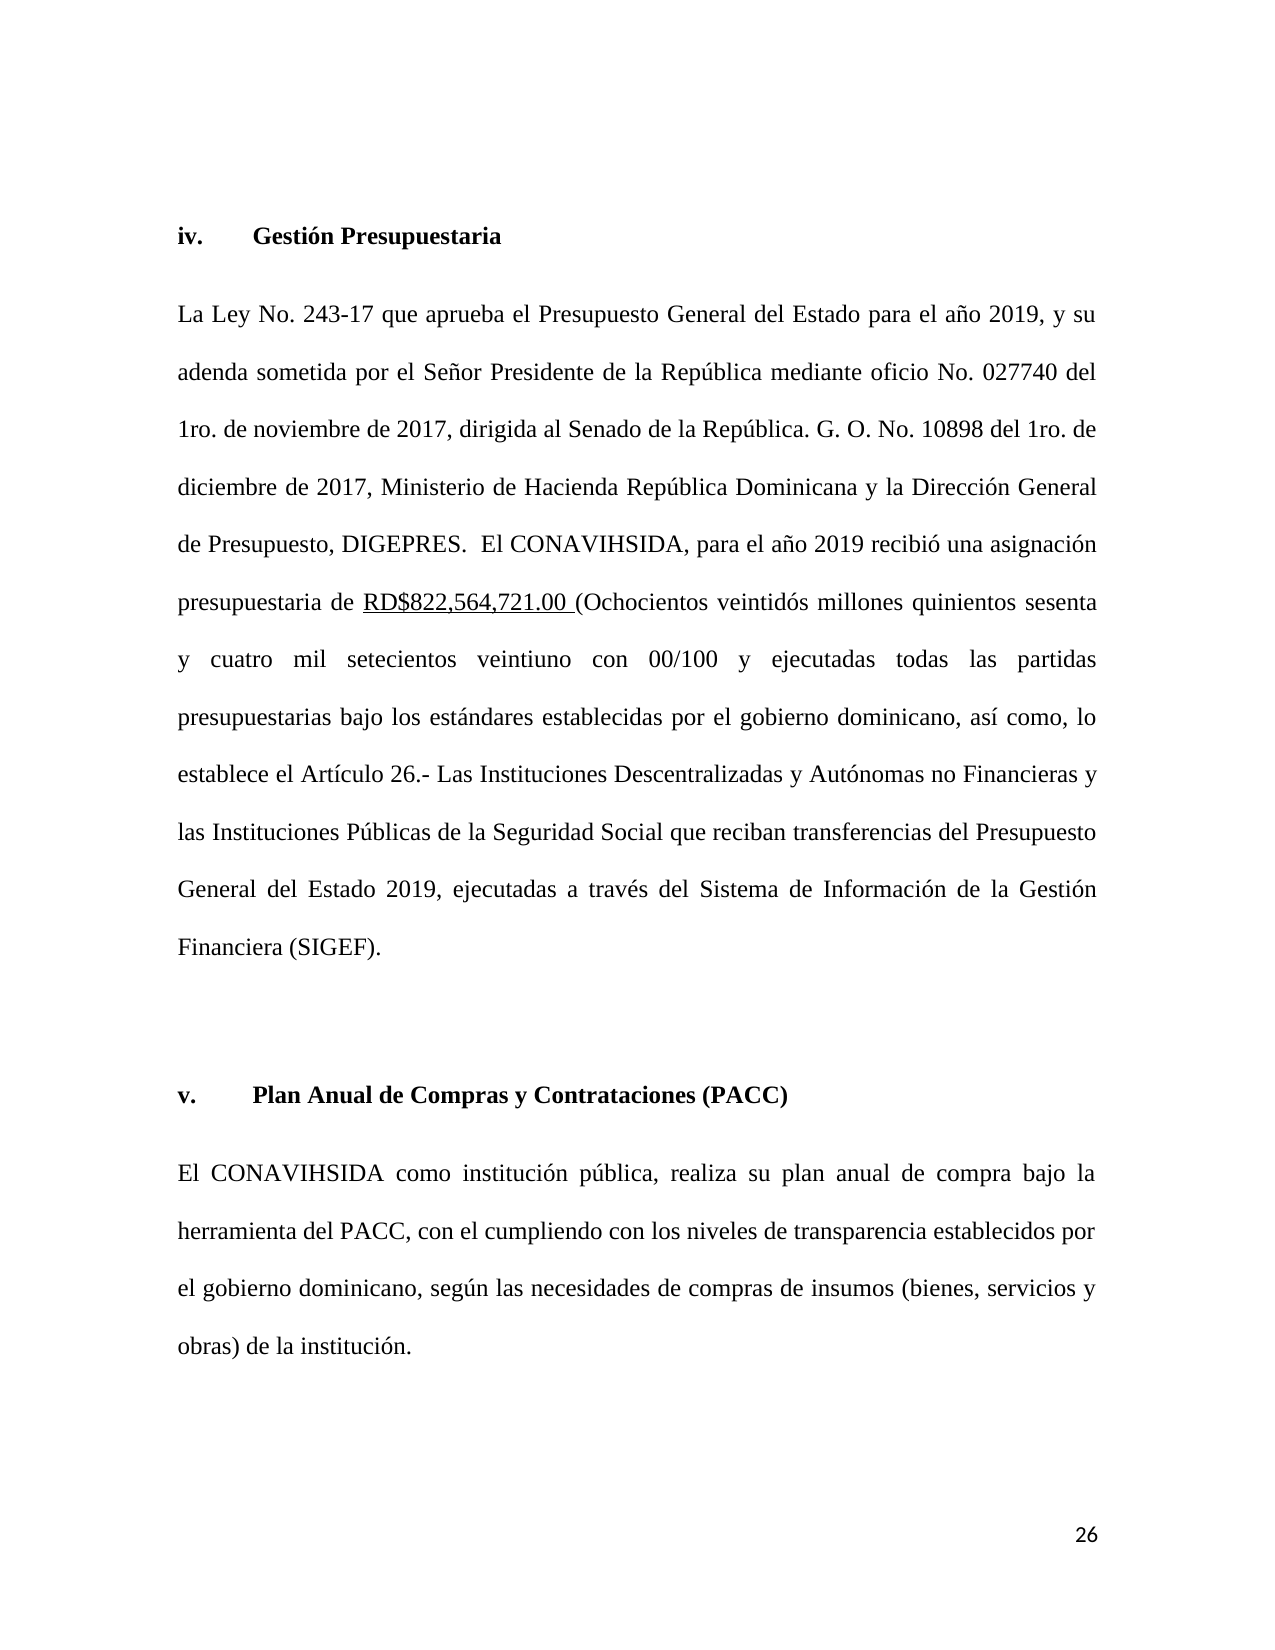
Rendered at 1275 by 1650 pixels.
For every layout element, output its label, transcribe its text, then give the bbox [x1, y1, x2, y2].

list Plan Anual de Compras y Contrataciones (PACC) [177, 1080, 1098, 1109]
text La Ley No. 243-17 que aprueba el Presupuesto General del Estado para el año 2019, y su adenda sometida por el Señor Presidente de la República mediante oficio No. 027740 del 1ro. de noviembre de 2017, dirigida al Senado de la República. G. O. No. 10898 del 1ro. de diciembre de 2017, Ministerio de Hacienda República Dominicana y la Dirección General de Presupuesto, DIGEPRES. El CONAVIHSIDA, para el año 2019 recibió una asignación presupuestaria de RD$822,564,721.00 (Ochocientos veintidós millones quinientos sesenta y cuatro mil setecientos veintiuno con 00/100 y ejecutadas todas las partidas presupuestarias bajo los estándares establecidas por el gobierno dominicano, así como, lo establece el Artículo 26.- Las Instituciones Descentralizadas y Autónomas no Financieras y las Instituciones Públicas de la Seguridad Social que reciban transferencias del Presupuesto General del Estado 2019, ejecutadas a través del Sistema de Información de la Gestión Financiera (SIGEF). [177, 299, 1098, 961]
list Gestión Presupuestaria [177, 221, 1098, 249]
text El CONAVIHSIDA como institución pública, realiza su plan anual de compra bajo la herramienta del PACC, con el cumpliendo con los niveles de transparencia establecidos por el gobierno dominicano, según las necesidades de compras de insumos (bienes, servicios y obras) de la institución. [177, 1158, 1096, 1359]
